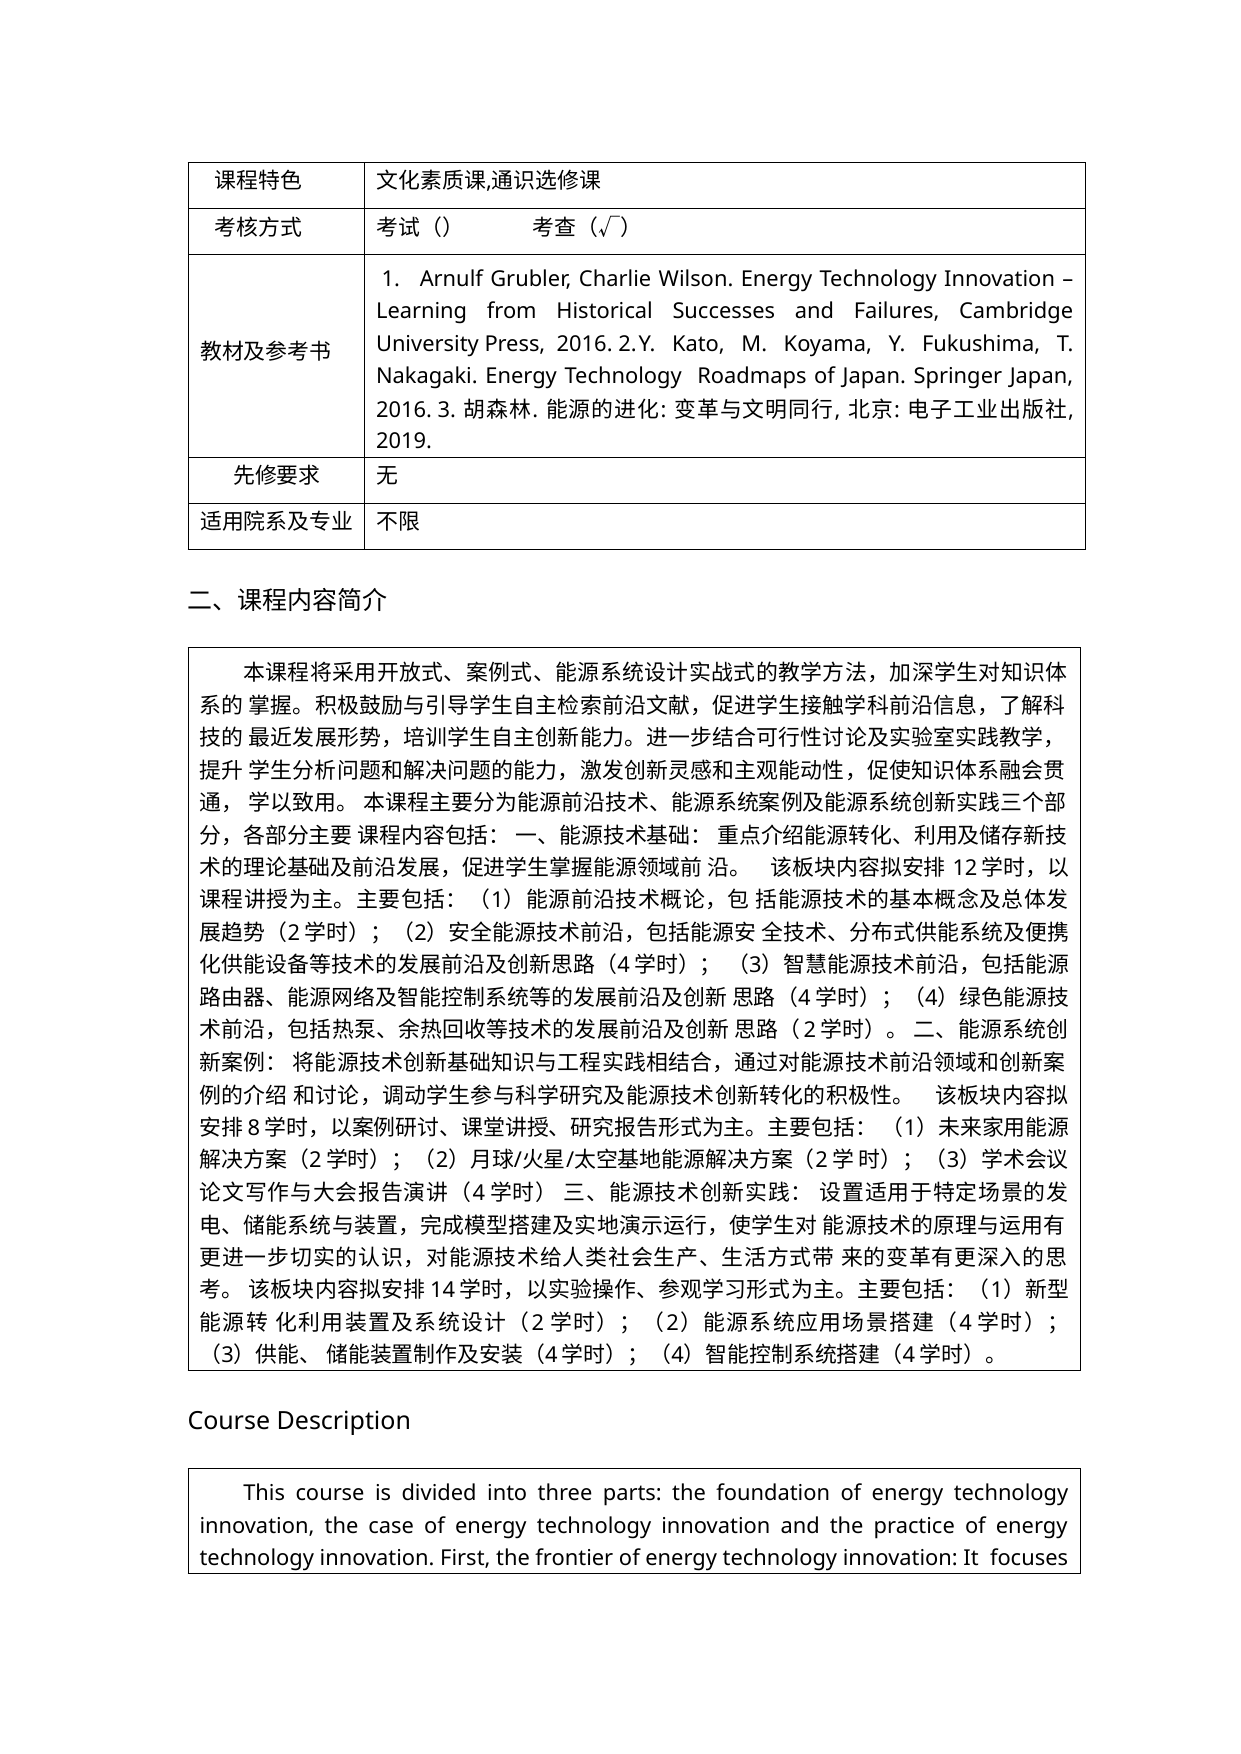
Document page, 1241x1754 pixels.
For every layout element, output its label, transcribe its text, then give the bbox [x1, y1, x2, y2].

table_cell 1. Arnulf Grubler, Charlie Wilson. Energy Technology Innovation – Learning from Historical Successes and Failures, Cambridge University Press, 2016. 2. Y. Kato, M. Koyama, Y. Fukushima, T. Nakagaki. Energy Technology Roadmaps of Japan. Springer Japan, 2016. 3. 胡森林. 能源的进化: 变革与文明同行, 北京: 电子工业出版社, 2019. [365, 255, 1085, 457]
table_cell 先修要求 [189, 458, 364, 503]
table_cell 文化素质课,通识选修课 [365, 163, 1085, 208]
table_cell 课程特色 [189, 163, 364, 208]
text Course Description [187, 1387, 1053, 1452]
table_cell 考核方式 [189, 209, 364, 254]
text 二、课程内容简介 [187, 566, 1053, 631]
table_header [189, 1469, 1080, 1573]
table_cell 适用院系及专业 [189, 504, 364, 549]
table_cell 教材及参考书 [189, 255, 364, 457]
table_header 本课程将采用开放式、案例式、能源系统设计实战式的教学方法，加深学生对知识体系的 掌握。积极鼓励与引导学生自主检索前沿文献，促进学生接触学科前沿信息，了解科技的 最近发展形势，培训学生自主创新能力。进一步结合可行性讨论及实验室实践教学，提升 学生分析问题和解决问题的能力，激发创新灵感和主观能动性，促使知识体系融会贯通， 学以致用。 本课程主要分为能源前沿技术、能源系统案例及能源系统创新实践三个部分，各部分主要 课程内容包括： 一、能源技术基础： 重点介绍能源转化、利用及储存新技术的理论基础及前沿发展，促进学生掌握能源领域前 沿。 该板块内容拟安排12学时，以课程讲授为主。主要包括：（1）能源前沿技术概论，包 括能源技术的基本概念及总体发展趋势（2学时）；（2）安全能源技术前沿，包括能源安 全技术、分布式供能系统及便携化供能设备等技术的发展前沿及创新思路（4学时）； （3）智慧能源技术前沿，包括能源路由器、能源网络及智能控制系统等的发展前沿及创新 思路（4学时）；（4）绿色能源技术前沿，包括热泵、余热回收等技术的发展前沿及创新 思路（2学时）。 二、能源系统创新案例： 将能源技术创新基础知识与工程实践相结合，通过对能源技术前沿领域和创新案例的介绍 和讨论，调动学生参与科学研究及能源技术创新转化的积极性。 该板块内容拟安排8学时，以案例研讨、课堂讲授、研究报告形式为主。主要包括： （1）未来家用能源解决方案（2学时）；（2）月球/火星/太空基地能源解决方案（2学 时）；（3）学术会议论文写作与大会报告演讲（4学时） 三、能源技术创新实践： 设置适用于特定场景的发电、储能系统与装置，完成模型搭建及实地演示运行，使学生对 能源技术的原理与运用有更进一步切实的认识，对能源技术给人类社会生产、生活方式带 来的变革有更深入的思考。 该板块内容拟安排14学时，以实验操作、参观学习形式为主。主要包括：（1）新型能源转 化利用装置及系统设计（2学时）；（2）能源系统应用场景搭建（4学时）；（3）供能、 储能装置制作及安装（4学时）；（4）智能控制系统搭建（4学时）。 [189, 648, 1080, 1370]
table_cell 不限 [365, 504, 1085, 549]
table_cell 考试（） 考查（√） [365, 209, 1085, 254]
table_cell 无 [365, 458, 1085, 503]
